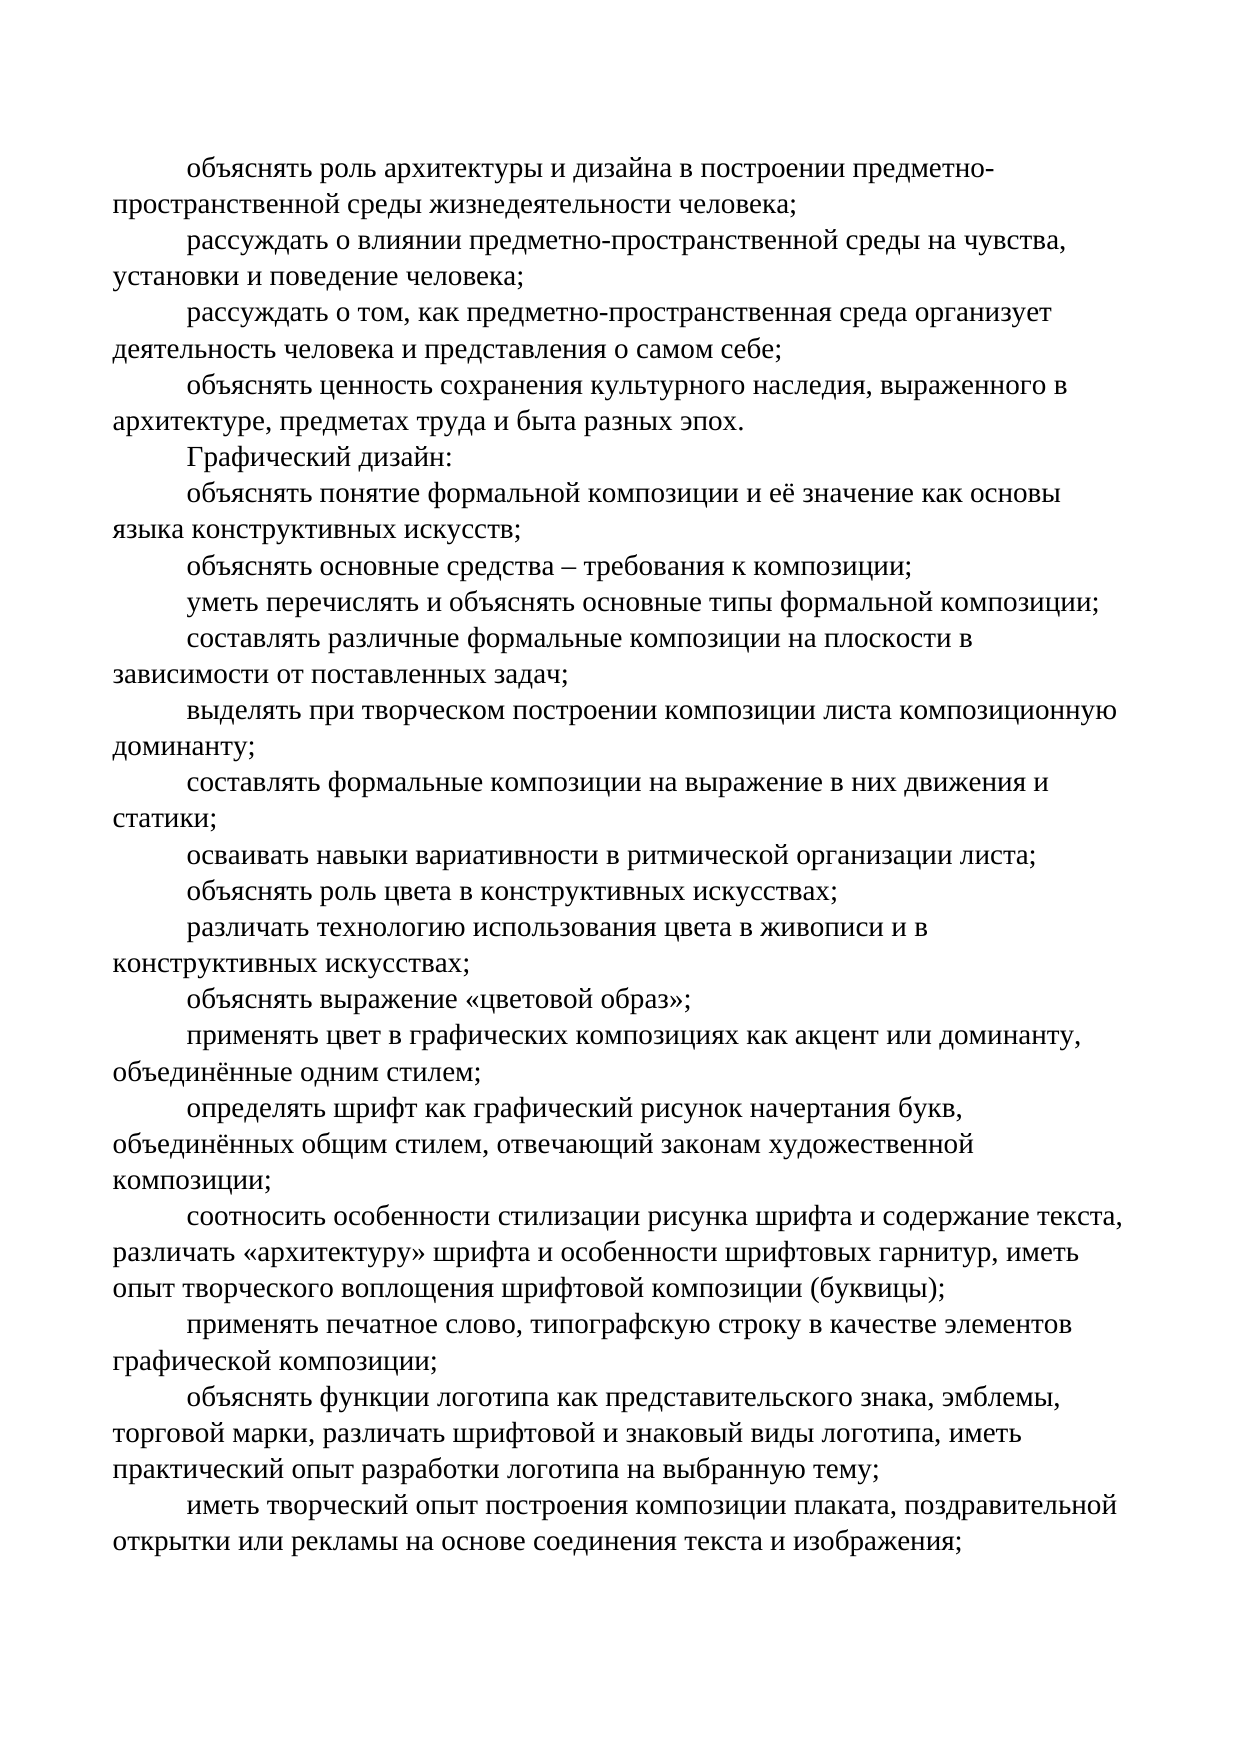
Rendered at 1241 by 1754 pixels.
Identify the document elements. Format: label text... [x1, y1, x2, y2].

text осваивать навыки вариативности в ритмической организации листа; [112, 837, 1128, 870]
text соотносить особенности стилизации рисунка шрифта и содержание текста, различать «архитектуру» шрифта и особенности шрифтовых гарнитур, иметь опыт творческого воплощения шрифтовой композиции (буквицы); [112, 1198, 1128, 1304]
text выделять при творческом построении композиции листа композиционную доминанту; [112, 692, 1128, 762]
text применять цвет в графических композициях как акцент или доминанту, объединённые одним стилем; [112, 1017, 1128, 1087]
text объяснять выражение «цветовой образ»; [112, 981, 1128, 1015]
text уметь перечислять и объяснять основные типы формальной композиции; [112, 584, 1128, 617]
text составлять различные формальные композиции на плоскости в зависимости от поставленных задач; [112, 620, 1128, 689]
text рассуждать о том, как предметно-пространственная среда организует деятельность человека и представления о самом себе; [112, 294, 1128, 364]
text иметь творческий опыт построения композиции плаката, поздравительной открытки или рекламы на основе соединения текста и изображения; [112, 1487, 1128, 1557]
text применять печатное слово, типографскую строку в качестве элементов графической композиции; [112, 1307, 1128, 1376]
text объяснять роль цвета в конструктивных искусствах; [112, 873, 1128, 906]
text различать технологию использования цвета в живописи и в конструктивных искусствах; [112, 909, 1128, 979]
text определять шрифт как графический рисунок начертания букв, объединённых общим стилем, отвечающий законам художественной композиции; [112, 1090, 1128, 1196]
text объяснять функции логотипа как представительского знака, эмблемы, торговой марки, различать шрифтовой и знаковый виды логотипа, иметь практический опыт разработки логотипа на выбранную тему; [112, 1379, 1128, 1485]
text объяснять роль архитектуры и дизайна в построении предметно-пространственной среды жизнедеятельности человека; [112, 150, 1128, 220]
text объяснять основные средства – требования к композиции; [112, 548, 1128, 581]
text Графический дизайн: [112, 439, 1128, 473]
text составлять формальные композиции на выражение в них движения и статики; [112, 764, 1128, 834]
text рассуждать о влиянии предметно-пространственной среды на чувства, установки и поведение человека; [112, 222, 1128, 292]
text объяснять понятие формальной композиции и её значение как основы языка конструктивных искусств; [112, 475, 1128, 545]
text объяснять ценность сохранения культурного наследия, выраженного в архитектуре, предметах труда и быта разных эпох. [112, 367, 1128, 437]
